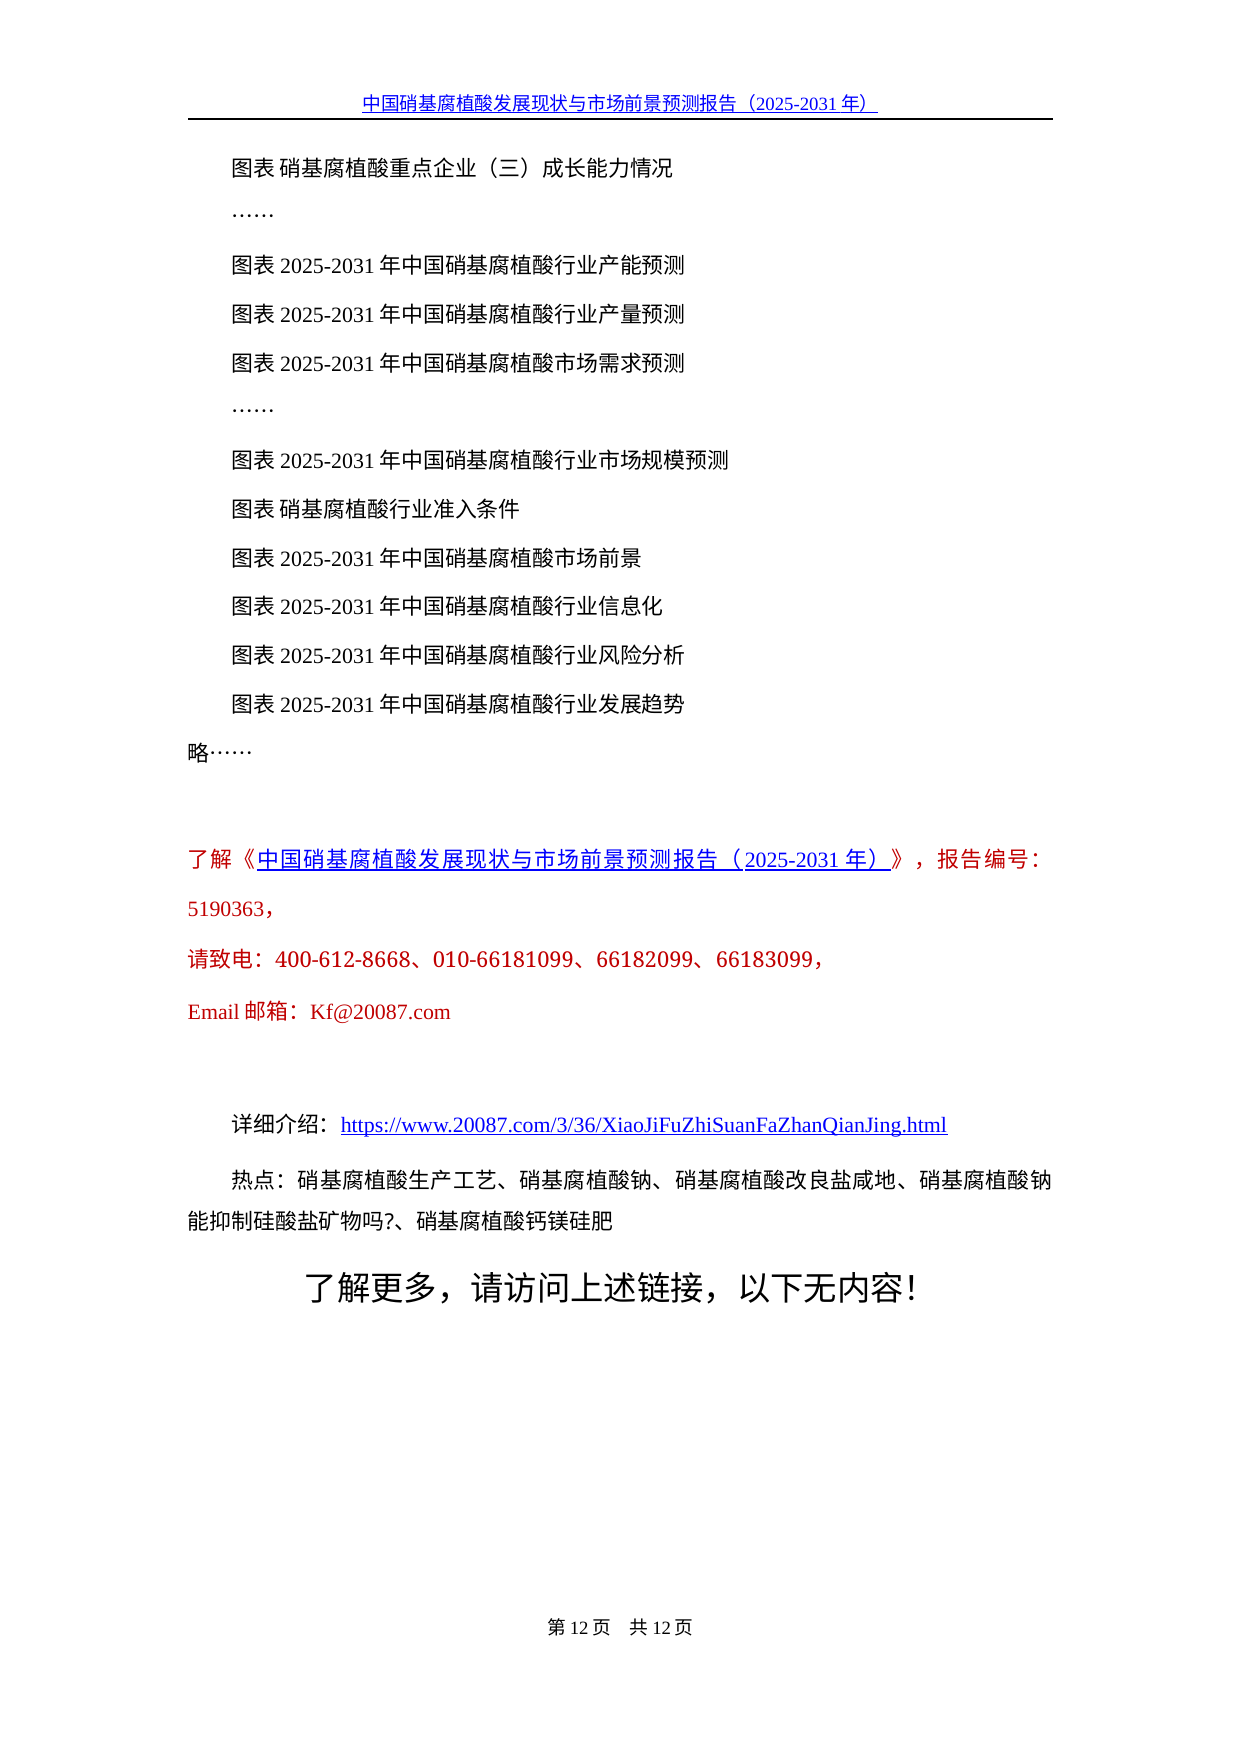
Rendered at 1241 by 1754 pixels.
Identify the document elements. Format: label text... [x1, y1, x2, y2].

text 了解《中国硝基腐植酸发展现状与市场前景预测报告（2025-2031年）》，报告编号：5190363， [187, 842, 1053, 923]
text 热点：硝基腐植酸生产工艺、硝基腐植酸钠、硝基腐植酸改良盐咸地、硝基腐植酸钠能抑制硅酸盐矿物吗?、硝基腐植酸钙镁硅肥 [187, 1163, 1053, 1236]
text 请致电：400-612-8668、010-66181099、66182099、66183099， [187, 942, 1053, 974]
title 了解更多，请访问上述链接，以下无内容！ [187, 1254, 1053, 1319]
text 详细介绍：https://www.20087.com/3/36/XiaoJiFuZhiSuanFaZhanQianJing.html [187, 1106, 1053, 1139]
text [187, 150, 1053, 768]
text Email邮箱：Kf@20087.com [187, 993, 1053, 1026]
